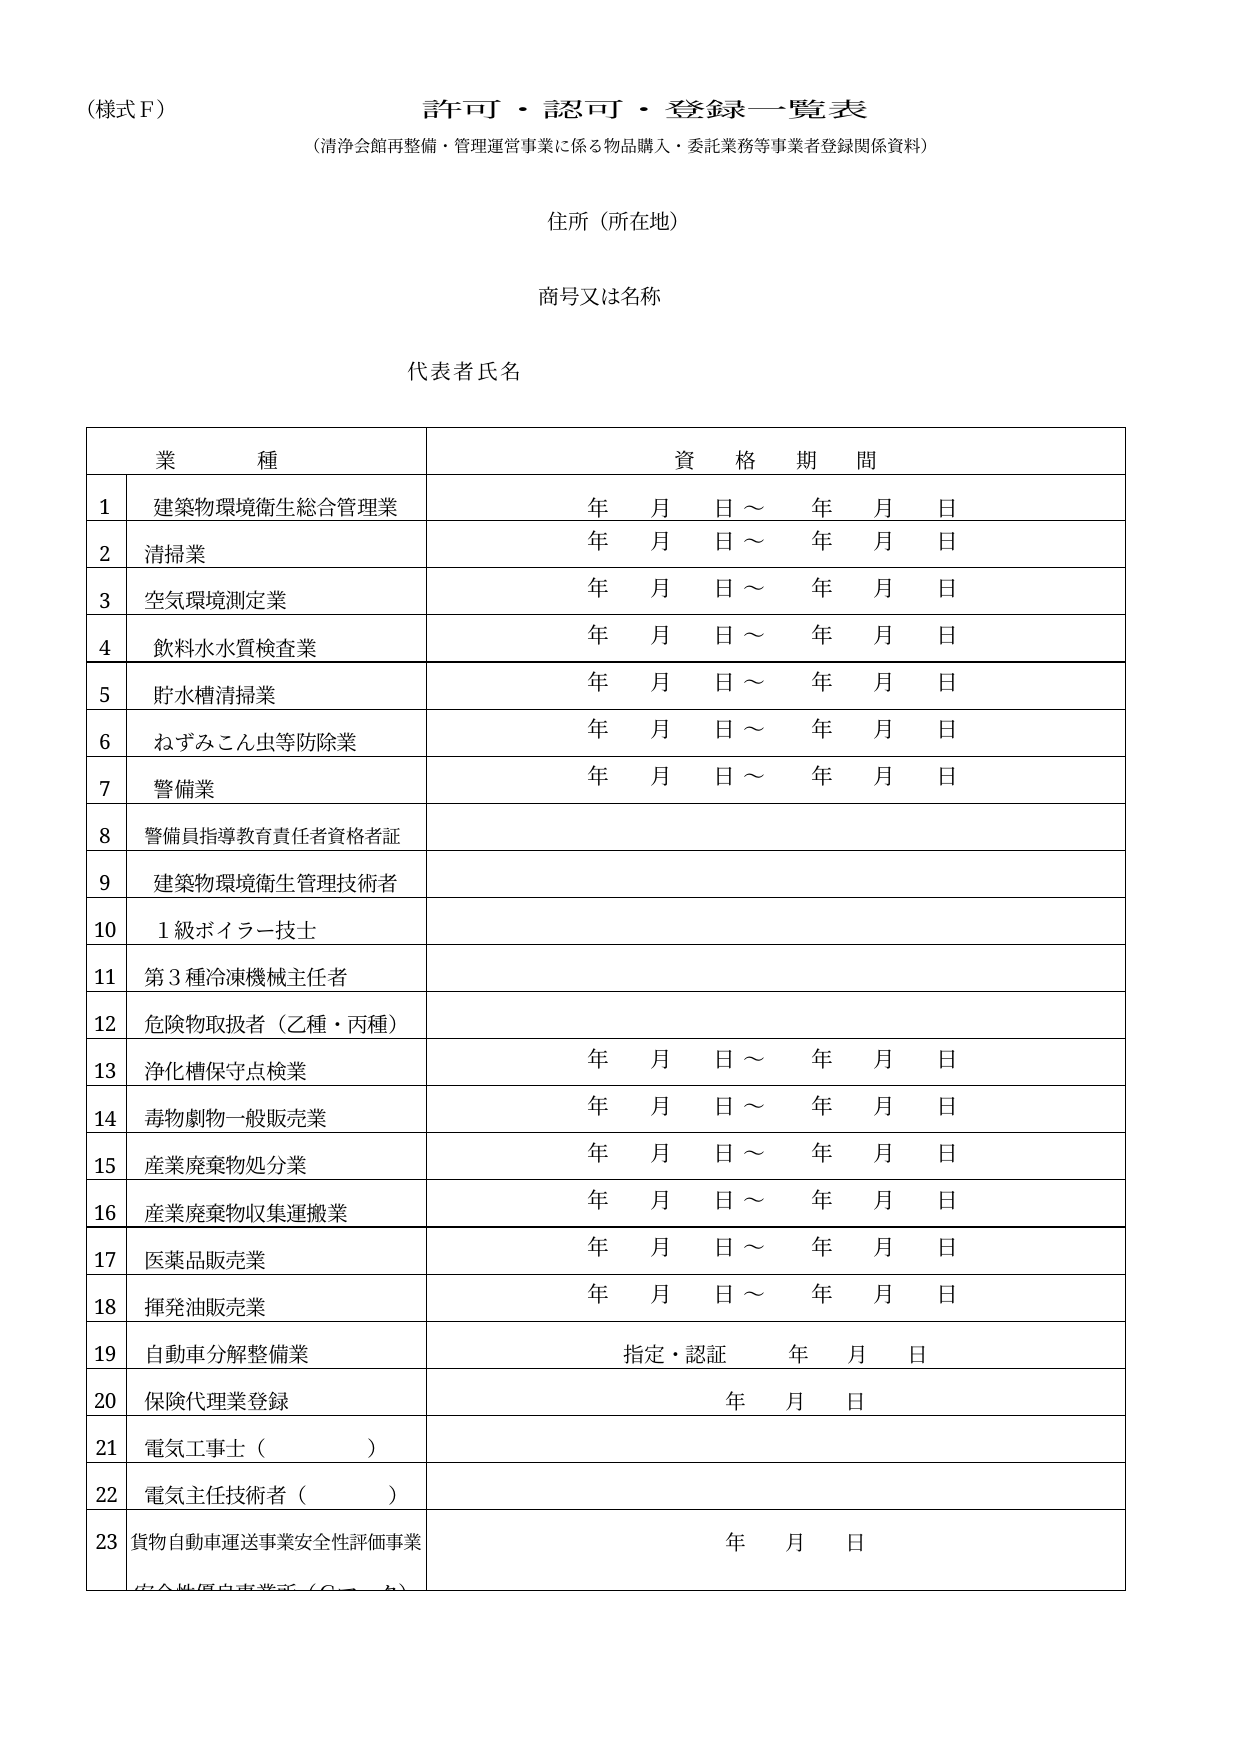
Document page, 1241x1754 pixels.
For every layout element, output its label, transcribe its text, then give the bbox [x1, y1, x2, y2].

table_cell 13 [87, 1039, 126, 1085]
table_cell 14 [87, 1086, 126, 1132]
table_header [1126, 427, 1137, 1415]
table_cell 年 月 日 ～ 年 月 日 [427, 1133, 1125, 1179]
table_cell 年 月 日 ～ 年 月 日 [427, 521, 1125, 567]
table_cell 飲料水水質検査業 [127, 615, 426, 661]
table_cell [427, 1416, 1125, 1462]
table_cell 7 [87, 757, 126, 803]
table_cell 産業廃棄物処分業 [127, 1133, 426, 1179]
table_cell 3 [87, 568, 126, 614]
table_cell 年 月 日 ～ 年 月 日 [427, 568, 1125, 614]
table_cell [427, 992, 1125, 1038]
table_cell 年 月 日 ～ 年 月 日 [427, 1180, 1125, 1226]
table_cell 年 月 日 ～ 年 月 日 [427, 615, 1125, 661]
table_cell 建築物環境衛生総合管理業 [127, 475, 426, 520]
text 代表者氏名 [75, 352, 1165, 389]
table_cell 電気工事士（ ） [127, 1416, 426, 1462]
table_cell 20 [87, 1369, 126, 1415]
text 住所（所在地） [75, 202, 1165, 239]
text （様式Ｆ） 許可・認可・登録一覧表 [75, 89, 1165, 127]
table_cell 貨物自動車運送事業安全性評価事業 安全性優良事業所（Ｇマーク） [127, 1510, 426, 1590]
table_cell １級ボイラー技士 [127, 898, 426, 944]
table_cell 23 [87, 1510, 126, 1590]
table_cell 年 月 日 ～ 年 月 日 [427, 1086, 1125, 1132]
table_cell 自動車分解整備業 [127, 1322, 426, 1368]
table_cell 年 月 日 ～ 年 月 日 [427, 1228, 1125, 1273]
text 商号又は名称 [75, 277, 1165, 314]
table_cell 保険代理業登録 [127, 1369, 426, 1415]
table_cell 第３種冷凍機械主任者 [127, 945, 426, 991]
table_cell [427, 804, 1125, 850]
table_cell 10 [87, 898, 126, 944]
table_cell 医薬品販売業 [127, 1228, 426, 1273]
table_cell [427, 898, 1125, 944]
table_cell 年 月 日 [427, 1510, 1125, 1590]
table_header 業 種 [87, 428, 426, 474]
table_cell 16 [87, 1180, 126, 1226]
table_cell 電気主任技術者（ ） [127, 1463, 426, 1509]
table_cell 年 月 日 ～ 年 月 日 [427, 663, 1125, 708]
table_cell 1 [87, 475, 126, 520]
table_cell 8 [87, 804, 126, 850]
table_cell 年 月 日 ～ 年 月 日 [427, 710, 1125, 756]
table_header 資 格 期 間 [427, 428, 1125, 474]
table_cell 毒物劇物一般販売業 [127, 1086, 426, 1132]
table_cell 指定・認証 年 月 日 [427, 1322, 1125, 1368]
table_cell 11 [87, 945, 126, 991]
table_cell 2 [87, 521, 126, 567]
table_cell 6 [87, 710, 126, 756]
table_cell 空気環境測定業 [127, 568, 426, 614]
table_cell 12 [87, 992, 126, 1038]
table_cell 警備員指導教育責任者資格者証 [127, 804, 426, 850]
table_cell [427, 851, 1125, 897]
table_cell 22 [87, 1463, 126, 1509]
table_cell [427, 1463, 1125, 1509]
table_cell 警備業 [127, 757, 426, 803]
table_cell 年 月 日 [427, 1369, 1125, 1415]
table_cell 18 [87, 1275, 126, 1321]
table_cell [427, 945, 1125, 991]
text （清浄会館再整備・管理運営事業に係る物品購入・委託業務等事業者登録関係資料） [75, 127, 1165, 164]
table_cell 15 [87, 1133, 126, 1179]
table_cell 5 [87, 663, 126, 708]
table_cell 年 月 日 ～ 年 月 日 [427, 1275, 1125, 1321]
table_cell 産業廃棄物収集運搬業 [127, 1180, 426, 1226]
table_cell 9 [87, 851, 126, 897]
table_cell 19 [87, 1322, 126, 1368]
table_cell 建築物環境衛生管理技術者 [127, 851, 426, 897]
table_cell 21 [87, 1416, 126, 1462]
table_cell 17 [87, 1228, 126, 1273]
table_cell 4 [87, 615, 126, 661]
table_cell 貯水槽清掃業 [127, 663, 426, 708]
table_cell 年 月 日 ～ 年 月 日 [427, 475, 1125, 520]
table_cell 年 月 日 ～ 年 月 日 [427, 757, 1125, 803]
table_cell 浄化槽保守点検業 [127, 1039, 426, 1085]
table_cell ねずみこん虫等防除業 [127, 710, 426, 756]
table_cell 清掃業 [127, 521, 426, 567]
table_cell 危険物取扱者（乙種・丙種） [127, 992, 426, 1038]
table_cell 揮発油販売業 [127, 1275, 426, 1321]
table_cell 年 月 日 ～ 年 月 日 [427, 1039, 1125, 1085]
